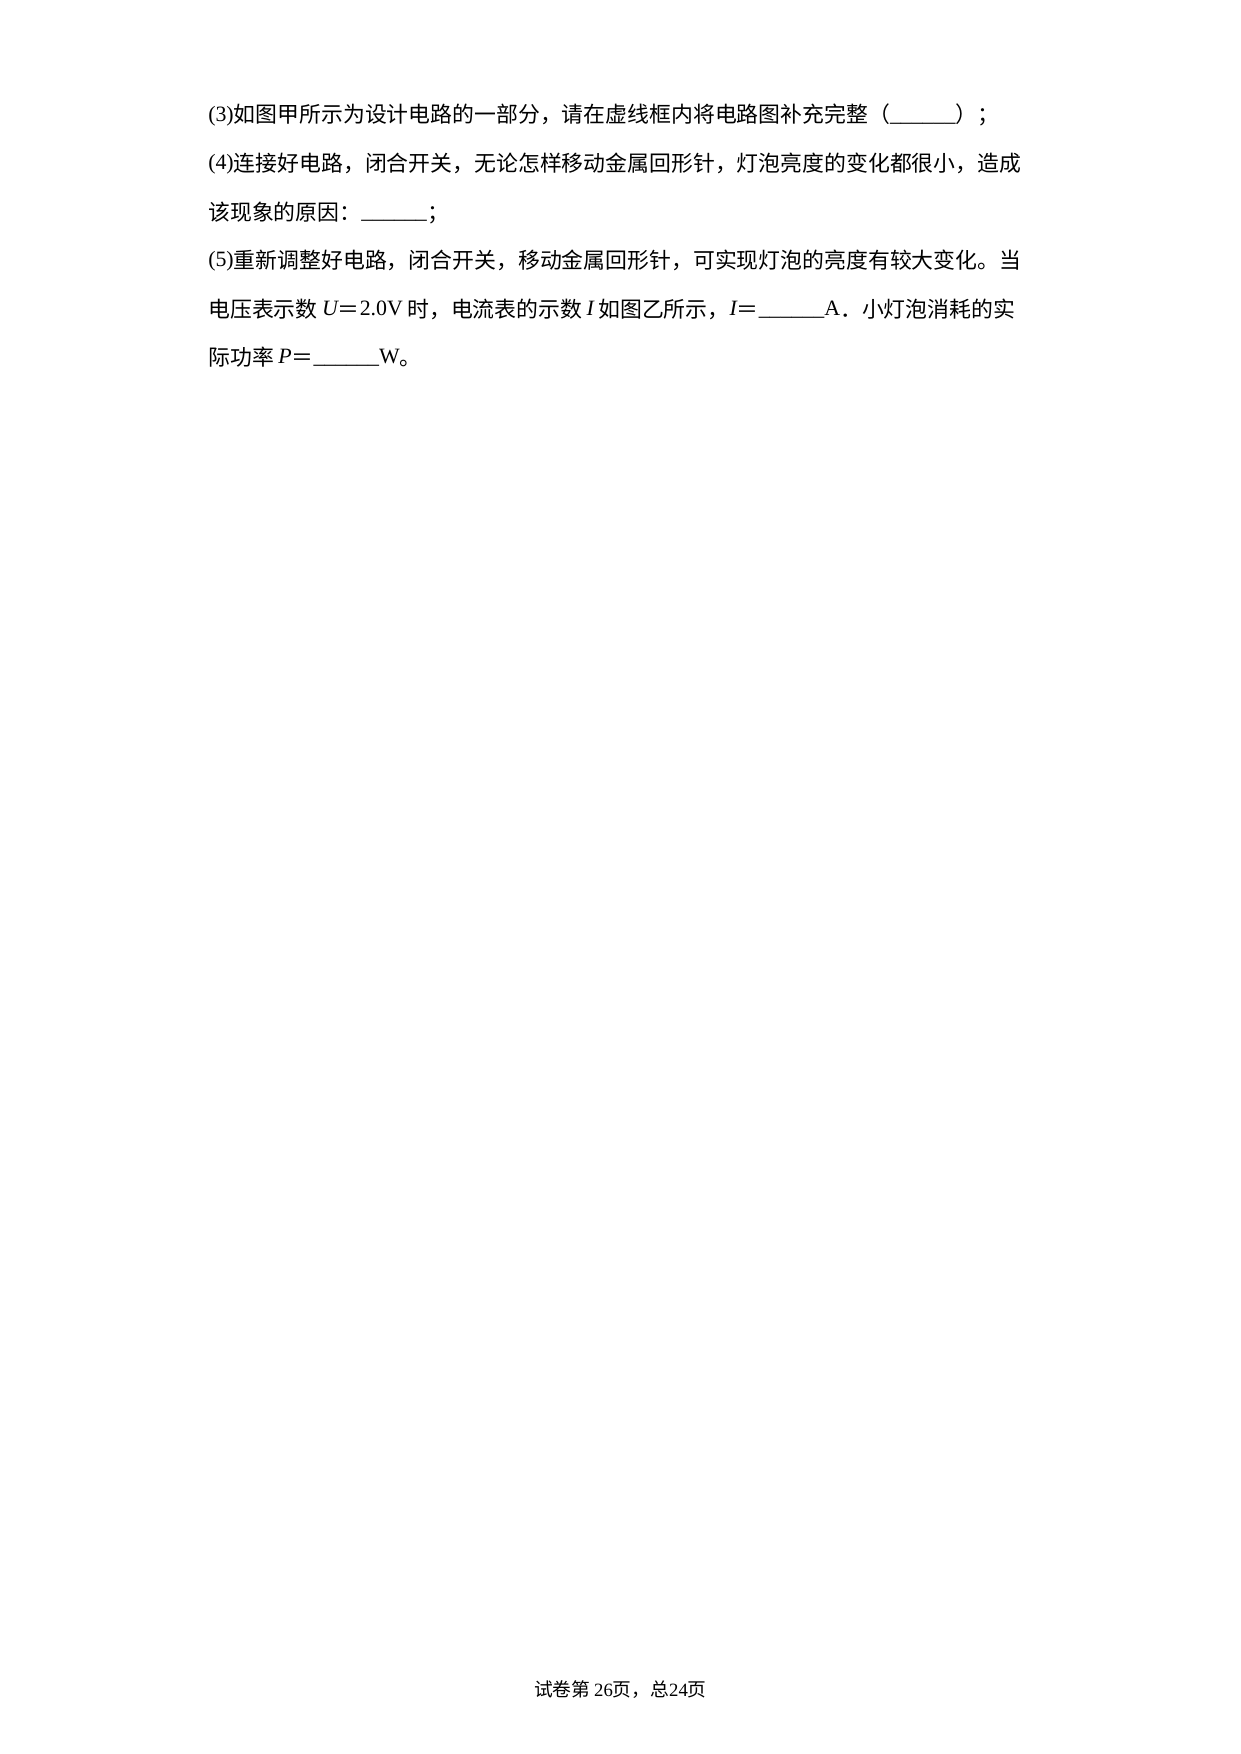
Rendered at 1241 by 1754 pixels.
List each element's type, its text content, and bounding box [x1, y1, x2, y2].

text (4)连接好电路，闭合开关，无论怎样移动金属回形针，灯泡亮度的变化都很小，造成该现象的原因：______； [208, 145, 1032, 227]
text (3)如图甲所示为设计电路的一部分，请在虚线框内将电路图补充完整（______）； [208, 97, 1032, 129]
text (5)重新调整好电路，闭合开关，移动金属回形针，可实现灯泡的亮度有较大变化。当电压表示数U＝2.0V时，电流表的示数I如图乙所示，I＝______A．小灯泡消耗的实际功率P＝______W。 [208, 242, 1032, 372]
